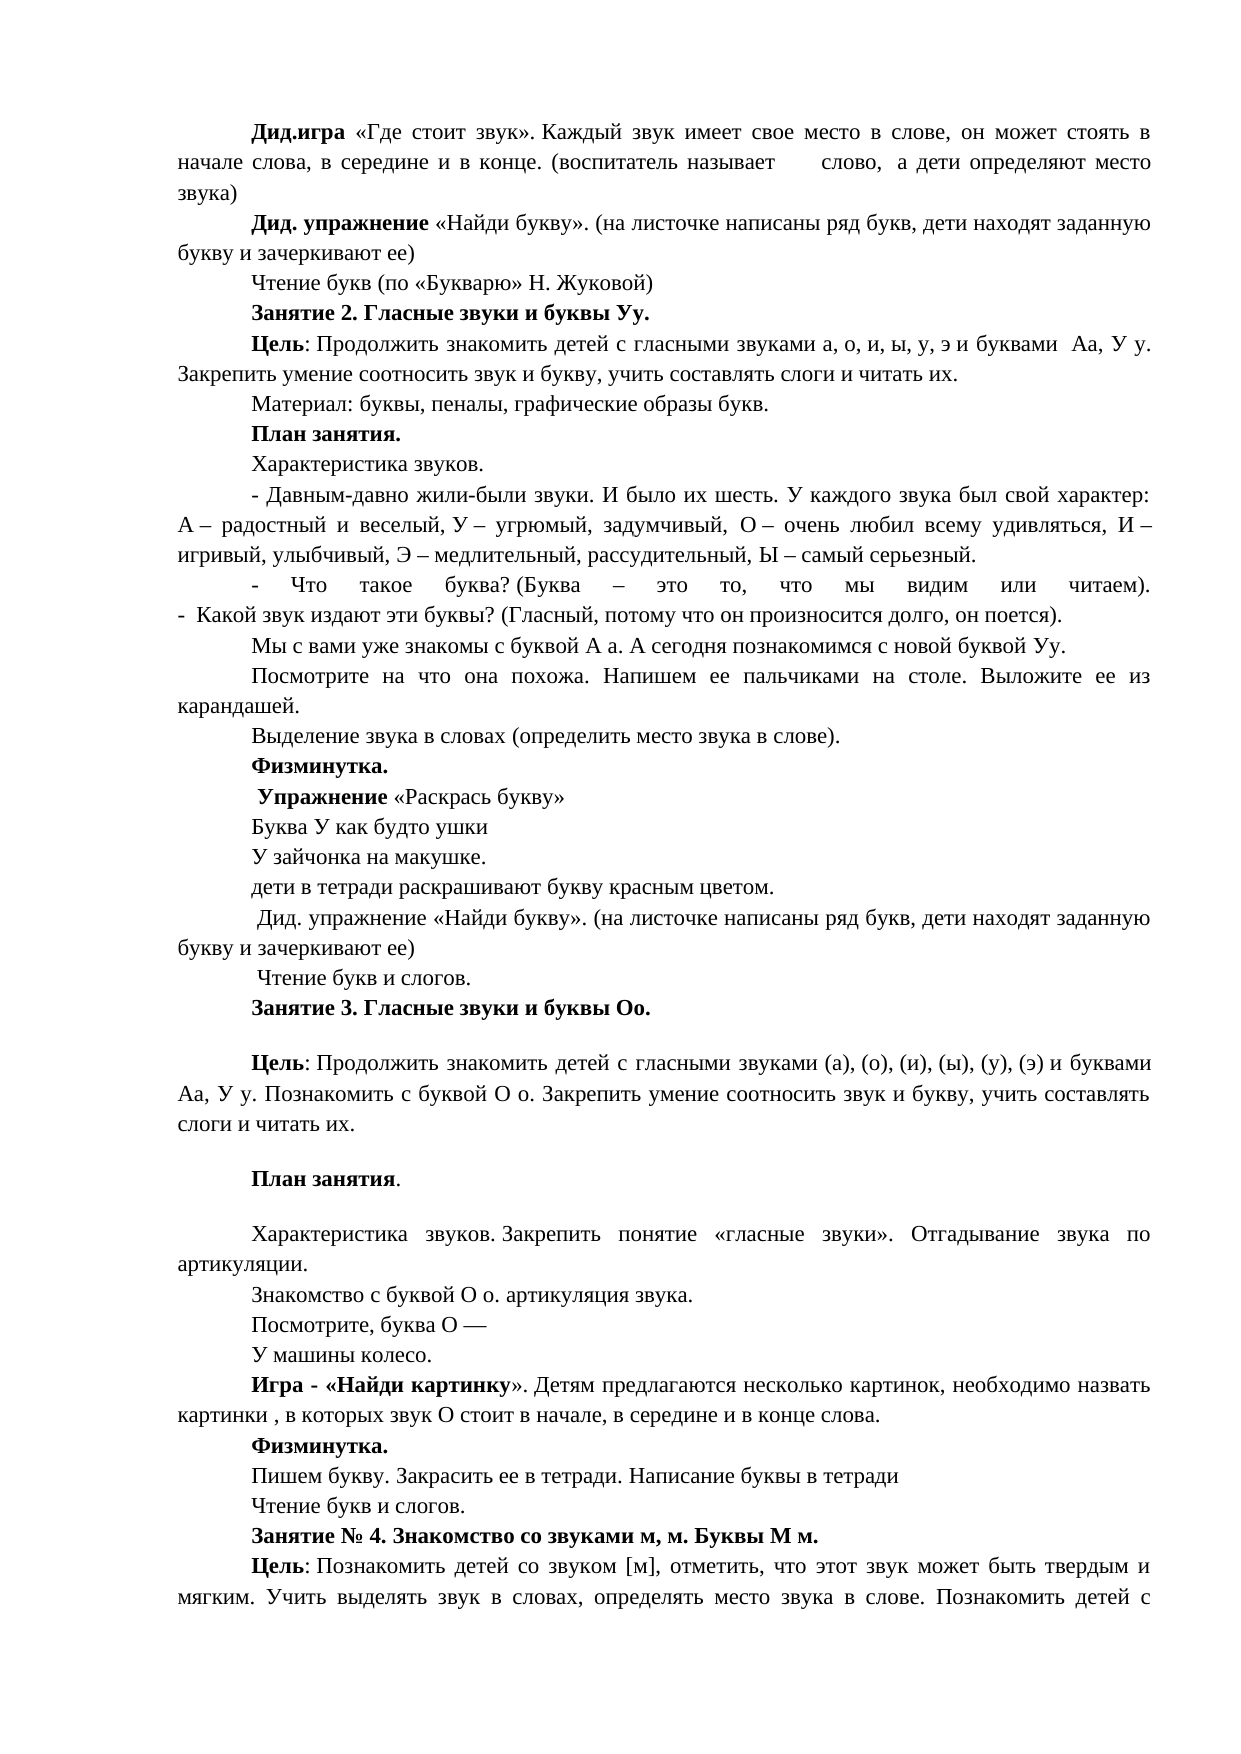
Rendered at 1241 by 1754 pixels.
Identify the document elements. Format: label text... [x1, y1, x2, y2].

text - Что такое буква? (Буква – это то, что мы видим или читаем). - Какой звук издают эти буквы? (Гласный, потому что он произносится долго, он поется). [177, 571, 1152, 628]
text Дид.игра «Где стоит звук». Каждый звук имеет свое место в слове, он может стоять в начале слова, в середине и в конце. (воспитатель называет слово, а дети определяют место звука) [177, 118, 1152, 205]
text Посмотрите на что она похожа. Напишем ее пальчиками на столе. Выложите ее из карандашей. [177, 662, 1152, 718]
text Физминутка. [177, 752, 1152, 779]
text Знакомство с буквой О о. артикуляция звука. [177, 1281, 1152, 1307]
text Игра - «Найди картинку». Детям предлагаются несколько картинок, необходимо назвать картинки , в которых звук О стоит в начале, в середине и в конце слова. [177, 1371, 1152, 1428]
text - Давным-давно жили-были звуки. И было их шесть. У каждого звука был свой характер: А – радостный и веселый, У – угрюмый, задумчивый, О – очень любил всему удивляться, И – игривый, улыбчивый, Э – медлительный, рассудительный, Ы – самый серьезный. [177, 481, 1152, 567]
text Занятие 2. Гласные звуки и буквы Уу. [177, 299, 1152, 326]
text План занятия. [177, 420, 1152, 447]
text Чтение букв (по «Букварю» Н. Жуковой) [177, 269, 1152, 296]
text Характеристика звуков. Закрепить понятие «гласные звуки». Отгадывание звука по артикуляции. [177, 1220, 1152, 1277]
text Цель: Продолжить знакомить детей с гласными звуками а, о, и, ы, у, э и буквами Аа, У у. Закрепить умение соотносить звук и букву, учить составлять слоги и читать их. [177, 329, 1152, 386]
text дети в тетради раскрашивают букву красным цветом. [177, 873, 1152, 900]
text План занятия. [177, 1165, 1152, 1191]
text Выделение звука в словах (определить место звука в слове). [177, 722, 1152, 749]
text Мы с вами уже знакомы с буквой А а. А сегодня познакомимся с новой буквой Уу. [177, 632, 1152, 658]
text Физминутка. [177, 1432, 1152, 1458]
text Дид. упражнение «Найди букву». (на листочке написаны ряд букв, дети находят заданную букву и зачеркивают ее) [177, 209, 1152, 265]
text Буква У как будто ушки [177, 813, 1152, 839]
text У зайчонка на макушке. [177, 843, 1152, 869]
text Цель: Продолжить знакомить детей с гласными звуками (а), (о), (и), (ы), (у), (э) и буквами Аа, У у. Познакомить с буквой О о. Закрепить умение соотносить звук и букву, учить составлять слоги и читать их. [177, 1049, 1152, 1136]
text Материал: буквы, пеналы, графические образы букв. [177, 390, 1152, 416]
text Дид. упражнение «Найди букву». (на листочке написаны ряд букв, дети находят заданную букву и зачеркивают ее) [177, 903, 1152, 960]
text Посмотрите, буква О — [177, 1311, 1152, 1337]
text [177, 1552, 1152, 1609]
text Занятие 3. Гласные звуки и буквы Оо. [177, 994, 1152, 1021]
text Пишем букву. Закрасить ее в тетради. Написание буквы в тетради [177, 1462, 1152, 1488]
text Чтение букв и слогов. [177, 1492, 1152, 1518]
text Характеристика звуков. [177, 450, 1152, 477]
text Чтение букв и слогов. [177, 964, 1152, 990]
text У машины колесо. [177, 1341, 1152, 1367]
text Упражнение «Раскрась букву» [177, 783, 1152, 809]
text Занятие № 4. Знакомство со звуками м, м. Буквы М м. [177, 1522, 1152, 1549]
